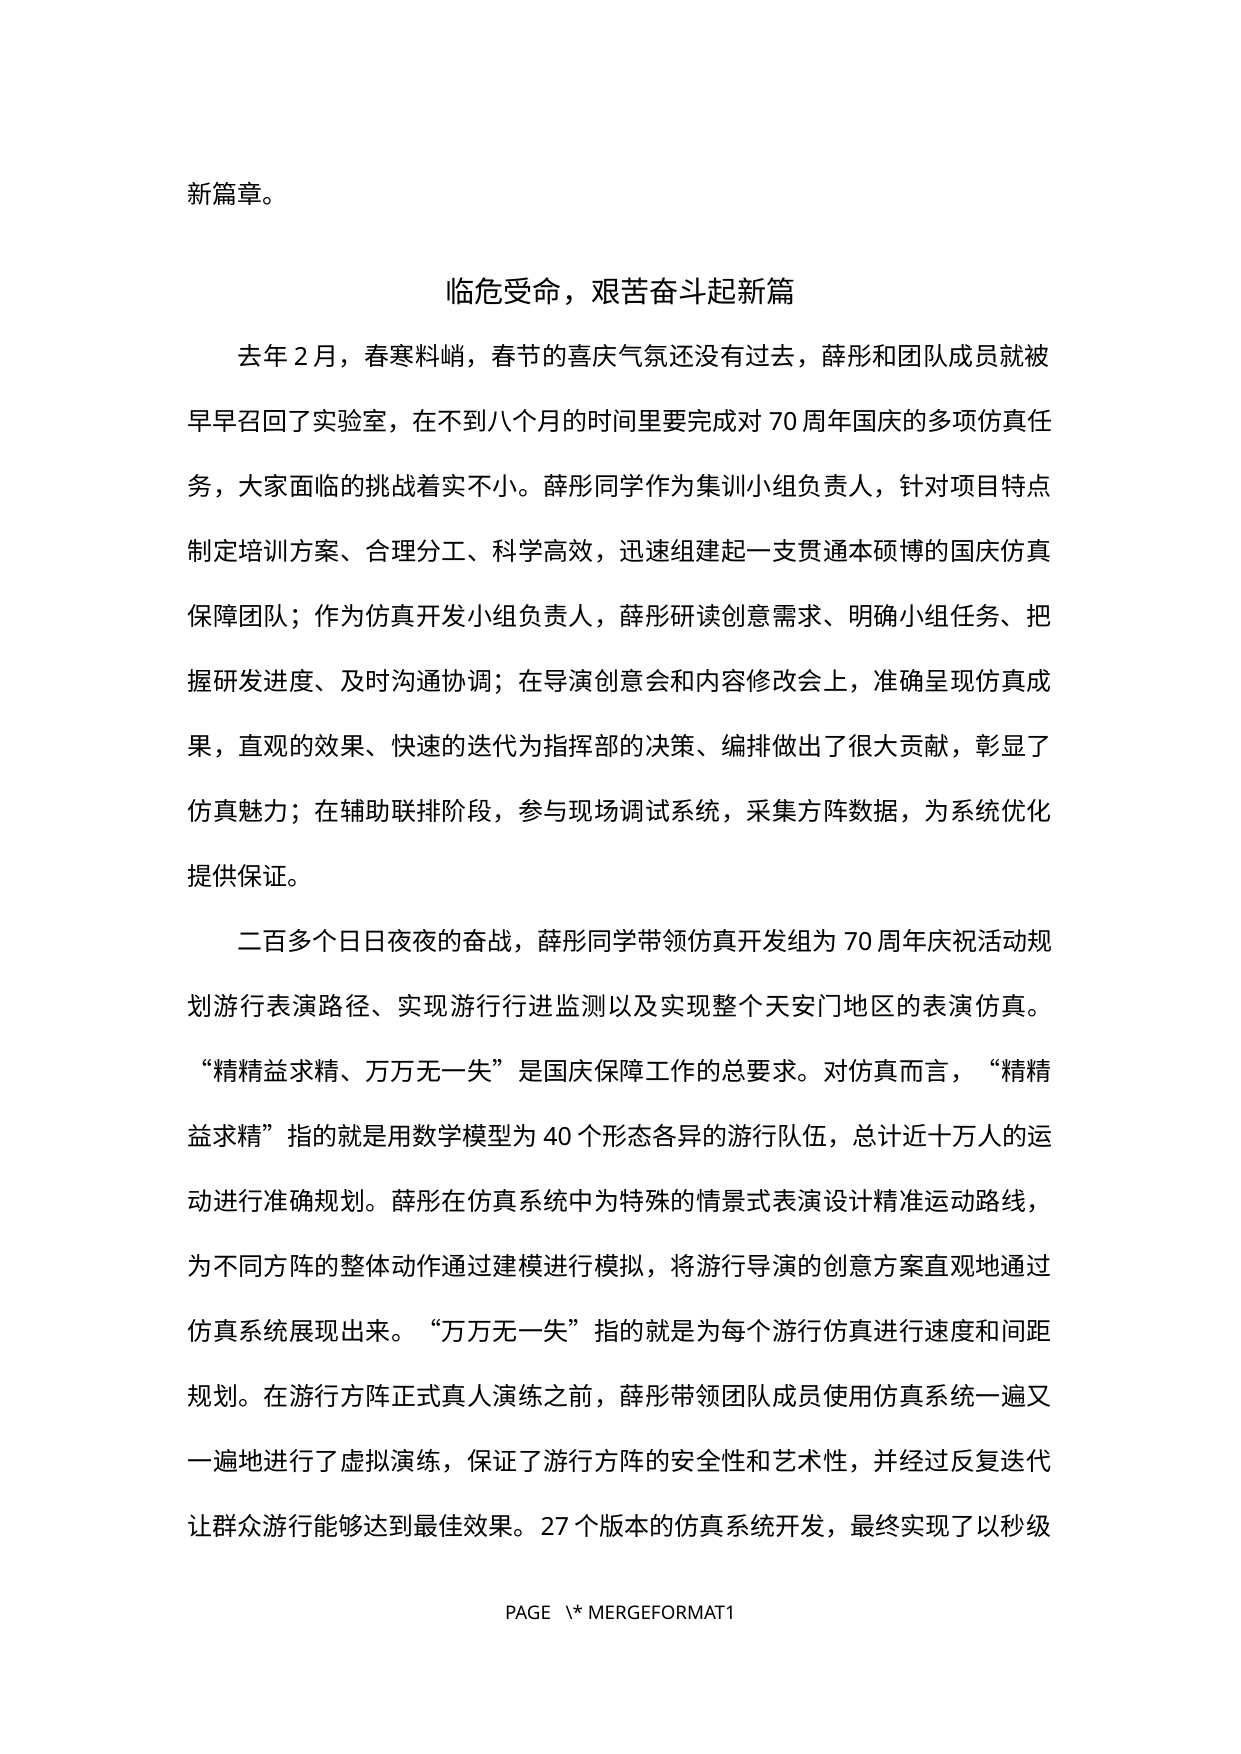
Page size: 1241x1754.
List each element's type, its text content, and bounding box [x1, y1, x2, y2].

text 去年2月，春寒料峭，春节的喜庆气氛还没有过去，薛彤和团队成员就被早早召回了实验室，在不到八个月的时间里要完成对70周年国庆的多项仿真任务，大家面临的挑战着实不小。薛彤同学作为集训小组负责人，针对项目特点制定培训方案、合理分工、科学高效，迅速组建起一支贯通本硕博的国庆仿真保障团队；作为仿真开发小组负责人，薛彤研读创意需求、明确小组任务、把握研发进度、及时沟通协调；在导演创意会和内容修改会上，准确呈现仿真成果，直观的效果、快速的迭代为指挥部的决策、编排做出了很大贡献，彰显了仿真魅力；在辅助联排阶段，参与现场调试系统，采集方阵数据，为系统优化提供保证。 [187, 322, 1053, 907]
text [187, 907, 1053, 1557]
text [187, 160, 1053, 225]
text 临危受命，艰苦奋斗起新篇 [187, 257, 1053, 322]
